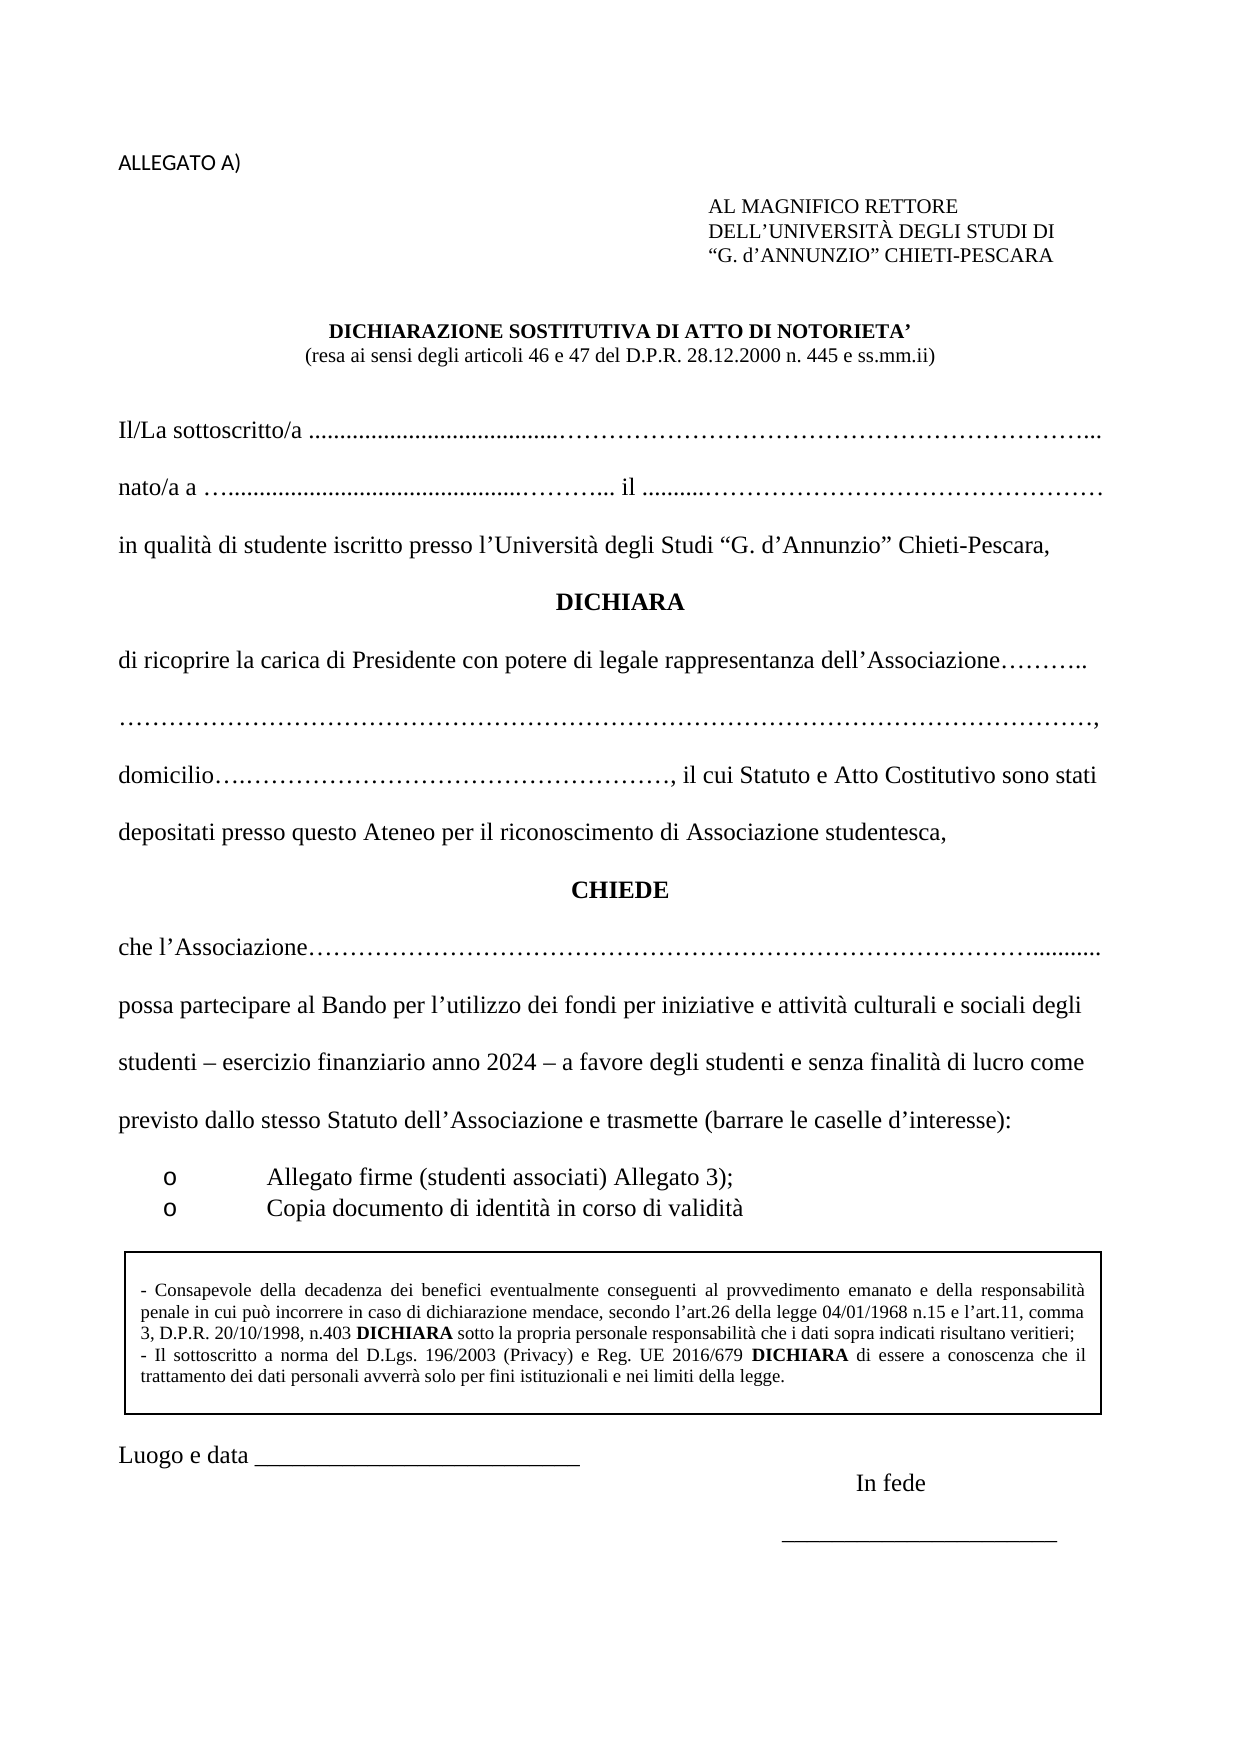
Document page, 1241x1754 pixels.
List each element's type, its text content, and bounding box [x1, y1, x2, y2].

text in qualità di studente iscritto presso l’Università degli Studi “G. d’Annunzio” Chieti-Pescara, [118, 530, 1122, 559]
text nato/a a …...............................................………... il ..........………………………………………… [118, 472, 1122, 501]
list Copia documento di identità in corso di validità [162, 1193, 1122, 1224]
text (resa ai sensi degli articoli 46 e 47 del D.P.R. 28.12.2000 n. 445 e ss.mm.ii) [118, 343, 1122, 367]
text DICHIARA [118, 587, 1122, 616]
text DELL’UNIVERSITÀ DEGLI STUDI DI [118, 218, 1122, 243]
text “G. d’ANNUNZIO” CHIETI-PESCARA [118, 243, 1122, 267]
text studenti – esercizio finanziario anno 2024 – a favore degli studenti e senza finalità di lucro come [118, 1047, 1122, 1076]
text di ricoprire la carica di Presidente con potere di legale rappresentanza dell’Associazione……….. [118, 645, 1122, 674]
text previsto dallo stesso Statuto dell’Associazione e trasmette (barrare le caselle d’interesse): [118, 1105, 1122, 1134]
text ALLEGATO A) [118, 148, 1122, 176]
text In fede [118, 1468, 1122, 1497]
text CHIEDE [118, 875, 1122, 904]
text che l’Associazione……………………………………………………………………………........... [118, 932, 1122, 961]
text DICHIARAZIONE SOSTITUTIVA DI ATTO DI NOTORIETA’ [118, 319, 1122, 343]
list Allegato firme (studenti associati) Allegato 3); [162, 1162, 1122, 1193]
text AL MAGNIFICO RETTORE [118, 194, 1122, 218]
text ______________________ [118, 1516, 1122, 1545]
text ………………………………………………………………………………………………………, [118, 702, 1122, 731]
text possa partecipare al Bando per l’utilizzo dei fondi per iniziative e attività culturali e sociali degli [118, 990, 1122, 1019]
text domicilio….……………………………………………, il cui Statuto e Atto Costitutivo sono stati [118, 760, 1122, 789]
text Il/La sottoscritto/a ........................................………………………………………………………... [118, 415, 1122, 444]
text Luogo e data __________________________ [118, 1440, 1122, 1468]
text depositati presso questo Ateneo per il riconoscimento di Associazione studentesca, [118, 817, 1122, 846]
